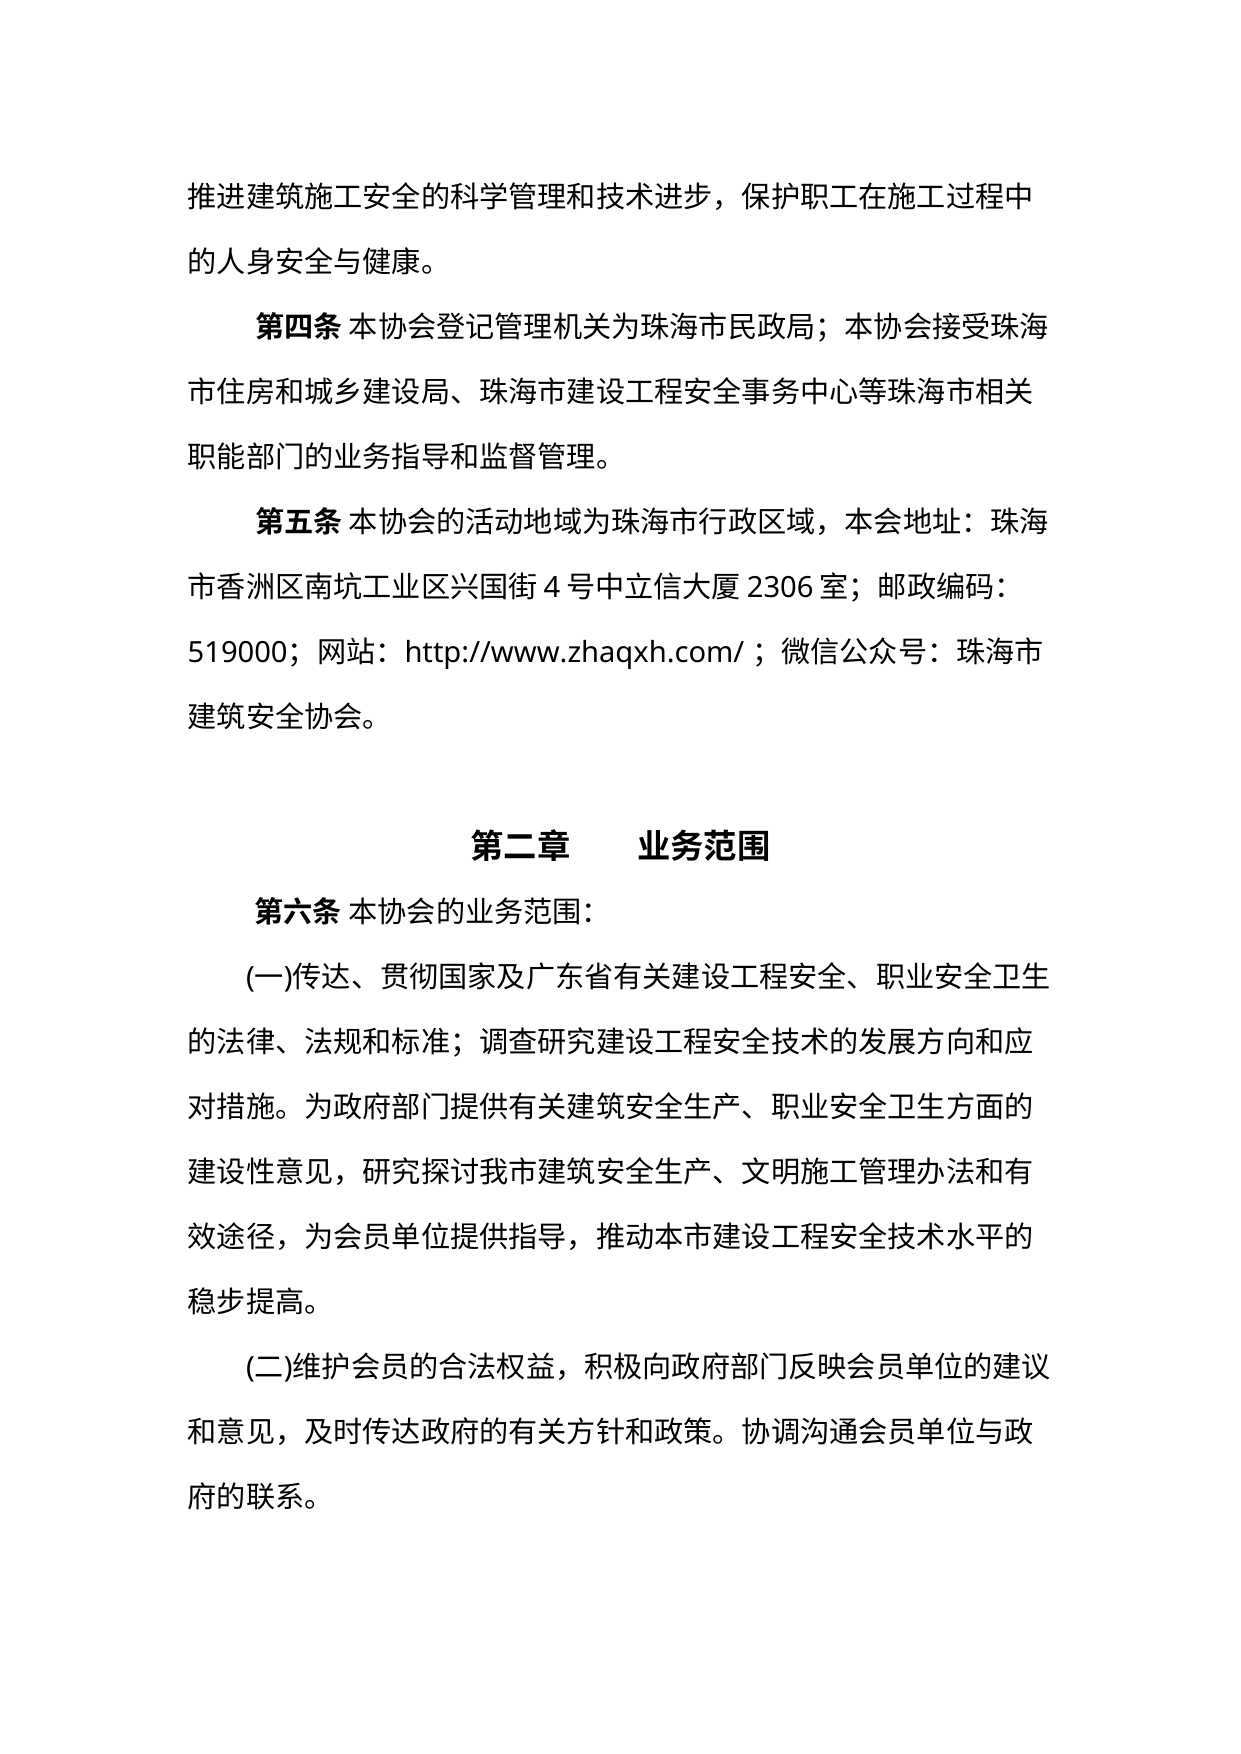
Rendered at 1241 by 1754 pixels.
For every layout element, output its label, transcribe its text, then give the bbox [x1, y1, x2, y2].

text (二)维护会员的合法权益，积极向政府部门反映会员单位的建议和意见，及时传达政府的有关方针和政策。协调沟通会员单位与政府的联系。 [187, 1332, 1053, 1527]
text 第四条 本协会登记管理机关为珠海市民政局；本协会接受珠海市住房和城乡建设局、珠海市建设工程安全事务中心等珠海市相关职能部门的业务指导和监督管理。 [187, 292, 1053, 487]
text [187, 162, 1053, 292]
text (一)传达、贯彻国家及广东省有关建设工程安全、职业安全卫生的法律、法规和标准；调查研究建设工程安全技术的发展方向和应对措施。为政府部门提供有关建筑安全生产、职业安全卫生方面的建设性意见，研究探讨我市建筑安全生产、文明施工管理办法和有效途径，为会员单位提供指导，推动本市建设工程安全技术水平的稳步提高。 [187, 942, 1053, 1332]
text 第六条 本协会的业务范围： [187, 877, 1053, 942]
text 第五条 本协会的活动地域为珠海市行政区域，本会地址：珠海市香洲区南坑工业区兴国街4号中立信大厦2306室；邮政编码：519000；网站：http://www.zhaqxh.com/ ；微信公众号：珠海市建筑安全协会。 [187, 487, 1053, 747]
text 第二章 业务范围 [187, 812, 1053, 877]
